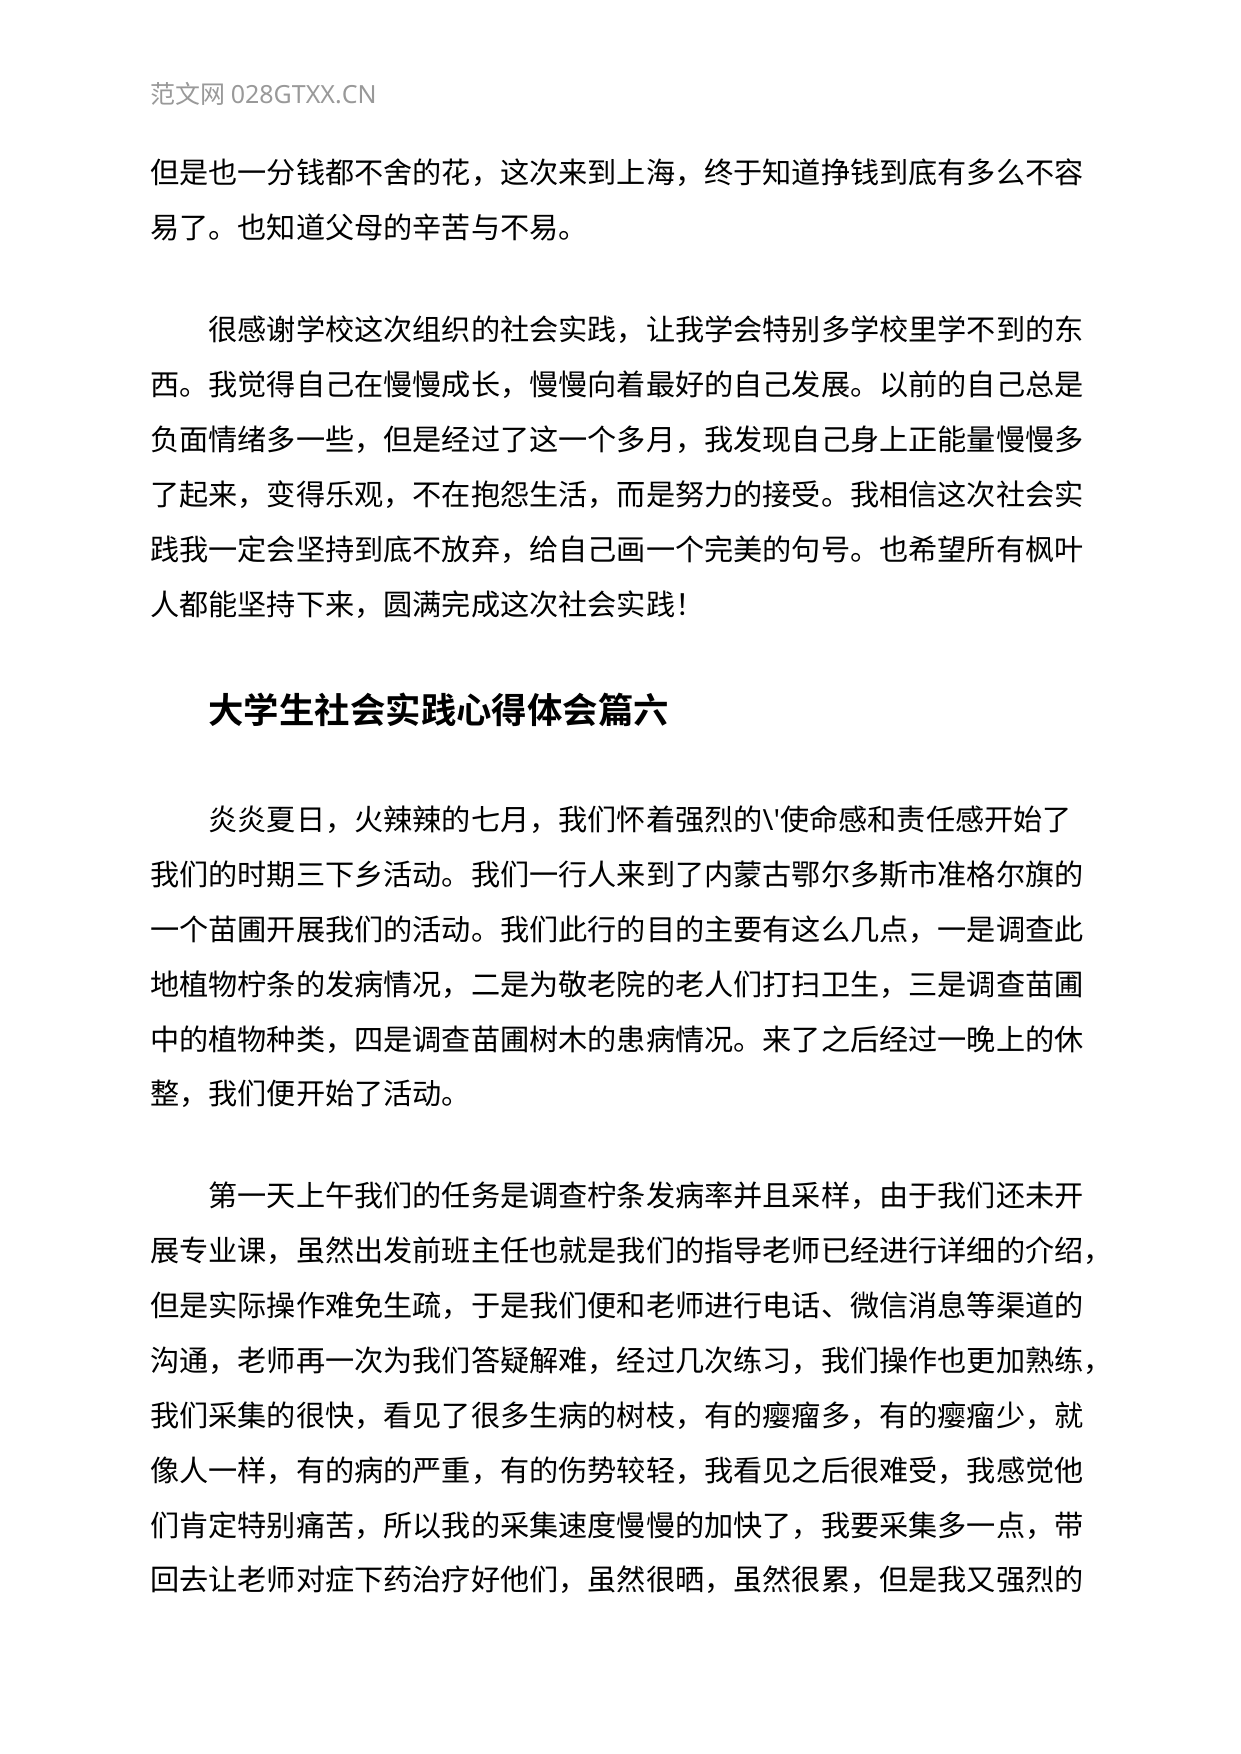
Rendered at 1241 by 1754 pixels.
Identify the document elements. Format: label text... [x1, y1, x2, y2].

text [150, 150, 1090, 247]
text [150, 1173, 1090, 1599]
text 炎炎夏日，火辣辣的七月，我们怀着强烈的\'使命感和责任感开始了我们的时期三下乡活动。我们一行人来到了内蒙古鄂尔多斯市准格尔旗的一个苗圃开展我们的活动。我们此行的目的主要有这么几点，一是调查此地植物柠条的发病情况，二是为敬老院的老人们打扫卫生，三是调查苗圃中的植物种类，四是调查苗圃树木的患病情况。来了之后经过一晚上的休整，我们便开始了活动。 [150, 796, 1090, 1113]
text 大学生社会实践心得体会篇六 [150, 683, 1090, 734]
text 很感谢学校这次组织的社会实践，让我学会特别多学校里学不到的东西。我觉得自己在慢慢成长，慢慢向着最好的自己发展。以前的自己总是负面情绪多一些，但是经过了这一个多月，我发现自己身上正能量慢慢多了起来，变得乐观，不在抱怨生活，而是努力的接受。我相信这次社会实践我一定会坚持到底不放弃，给自己画一个完美的句号。也希望所有枫叶人都能坚持下来，圆满完成这次社会实践！ [150, 307, 1090, 623]
